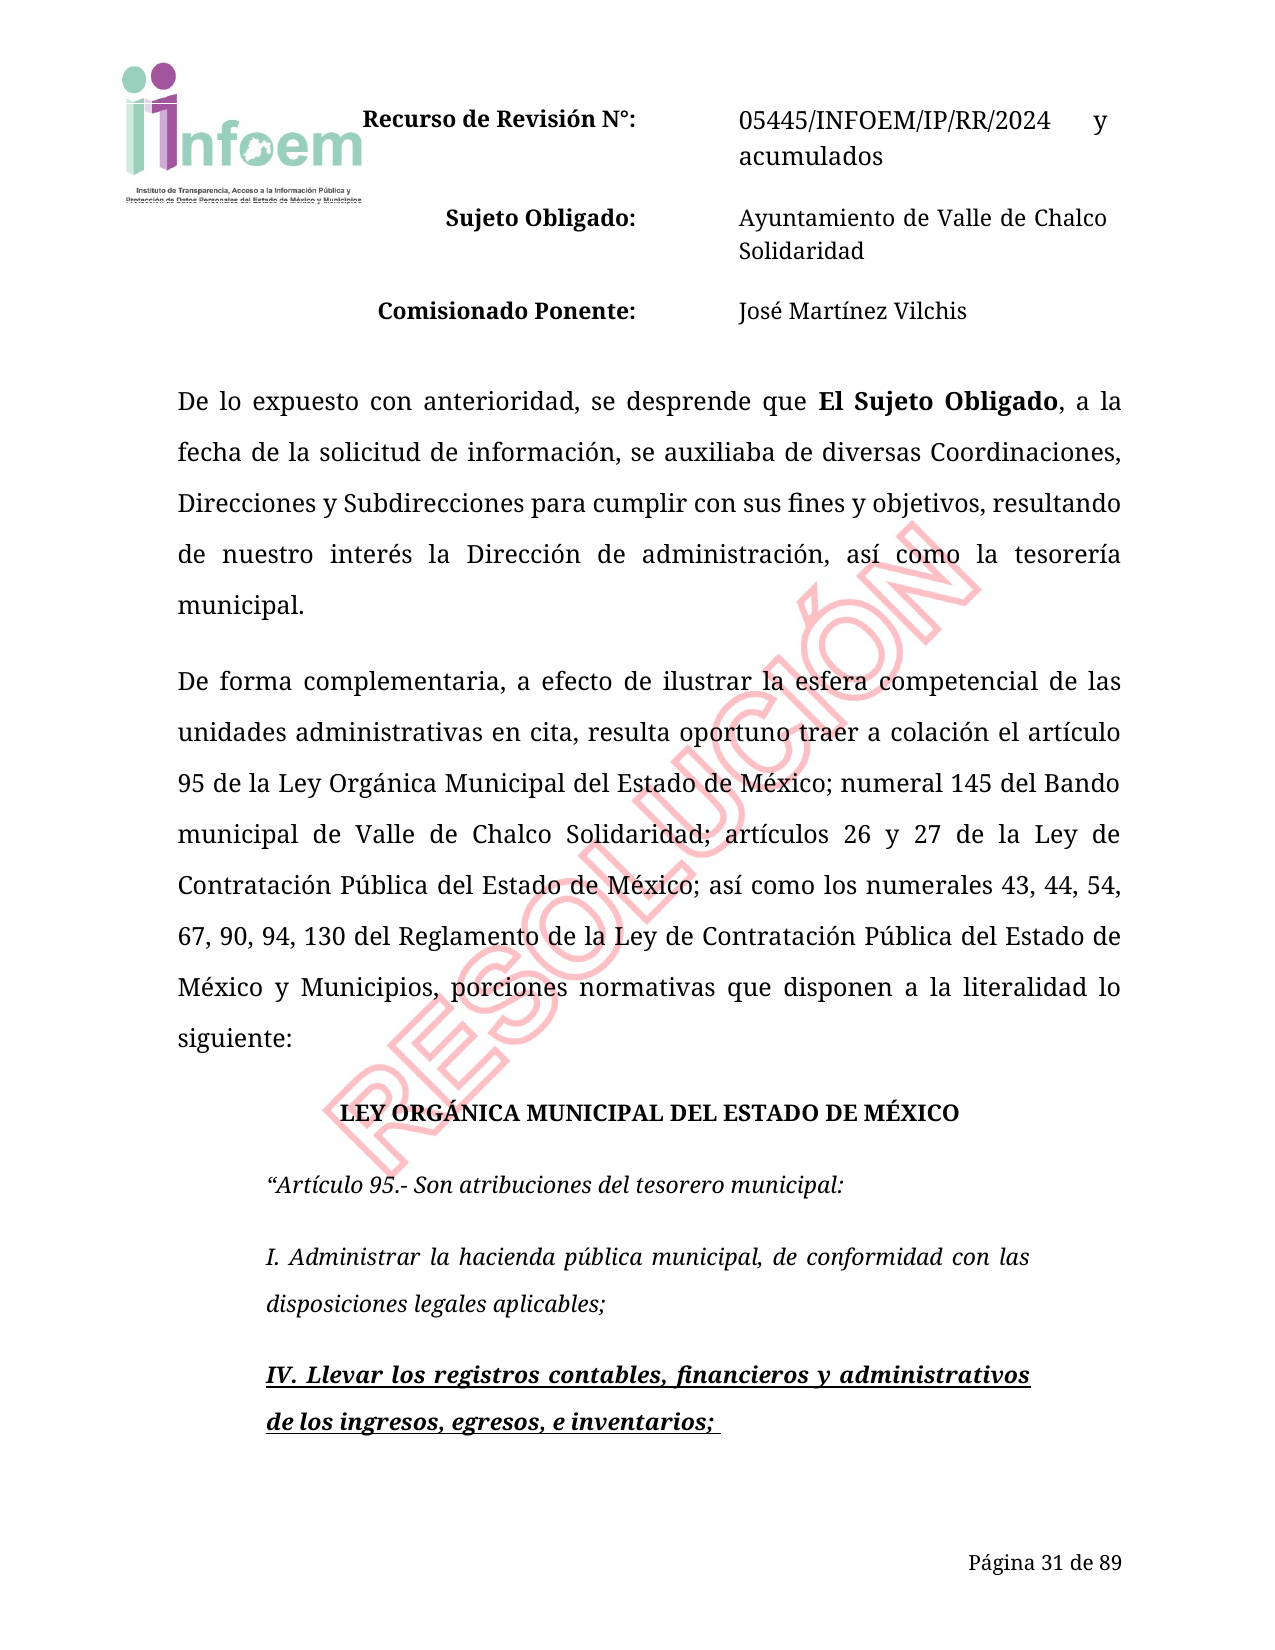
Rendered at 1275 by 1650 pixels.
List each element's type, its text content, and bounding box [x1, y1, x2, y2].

text De lo expuesto con anterioridad, se desprende que El Sujeto Obligado, a la fecha de la solicitud de información, se auxiliaba de diversas Coordinaciones, Direcciones y Subdirecciones para cumplir con sus fines y objetivos, resultando de nuestro interés la Dirección de administración, así como la tesorería municipal. [177, 383, 1122, 622]
text De forma complementaria, a efecto de ilustrar la esfera competencial de las unidades administrativas en cita, resulta oportuno traer a colación el artículo 95 de la Ley Orgánica Municipal del Estado de México; numeral 145 del Bando municipal de Valle de Chalco Solidaridad; artículos 26 y 27 de la Ley de Contratación Pública del Estado de México; así como los numerales 43, 44, 54, 67, 90, 94, 130 del Reglamento de la Ley de Contratación Pública del Estado de México y Municipios, porciones normativas que disponen a la literalidad lo siguiente: [177, 664, 1122, 1055]
text “Artículo 95.- Son atribuciones del tesorero municipal: [266, 1169, 1033, 1200]
text I. Administrar la hacienda pública municipal, de conformidad con las disposiciones legales aplicables; [266, 1241, 1033, 1319]
picture [3, 2, 1268, 1650]
text IV. Llevar los registros contables, financieros y administrativos de los ingresos, egresos, e inventarios; [266, 1359, 1033, 1438]
text LEY ORGÁNICA MUNICIPAL DEL ESTADO DE MÉXICO [266, 1097, 1033, 1128]
